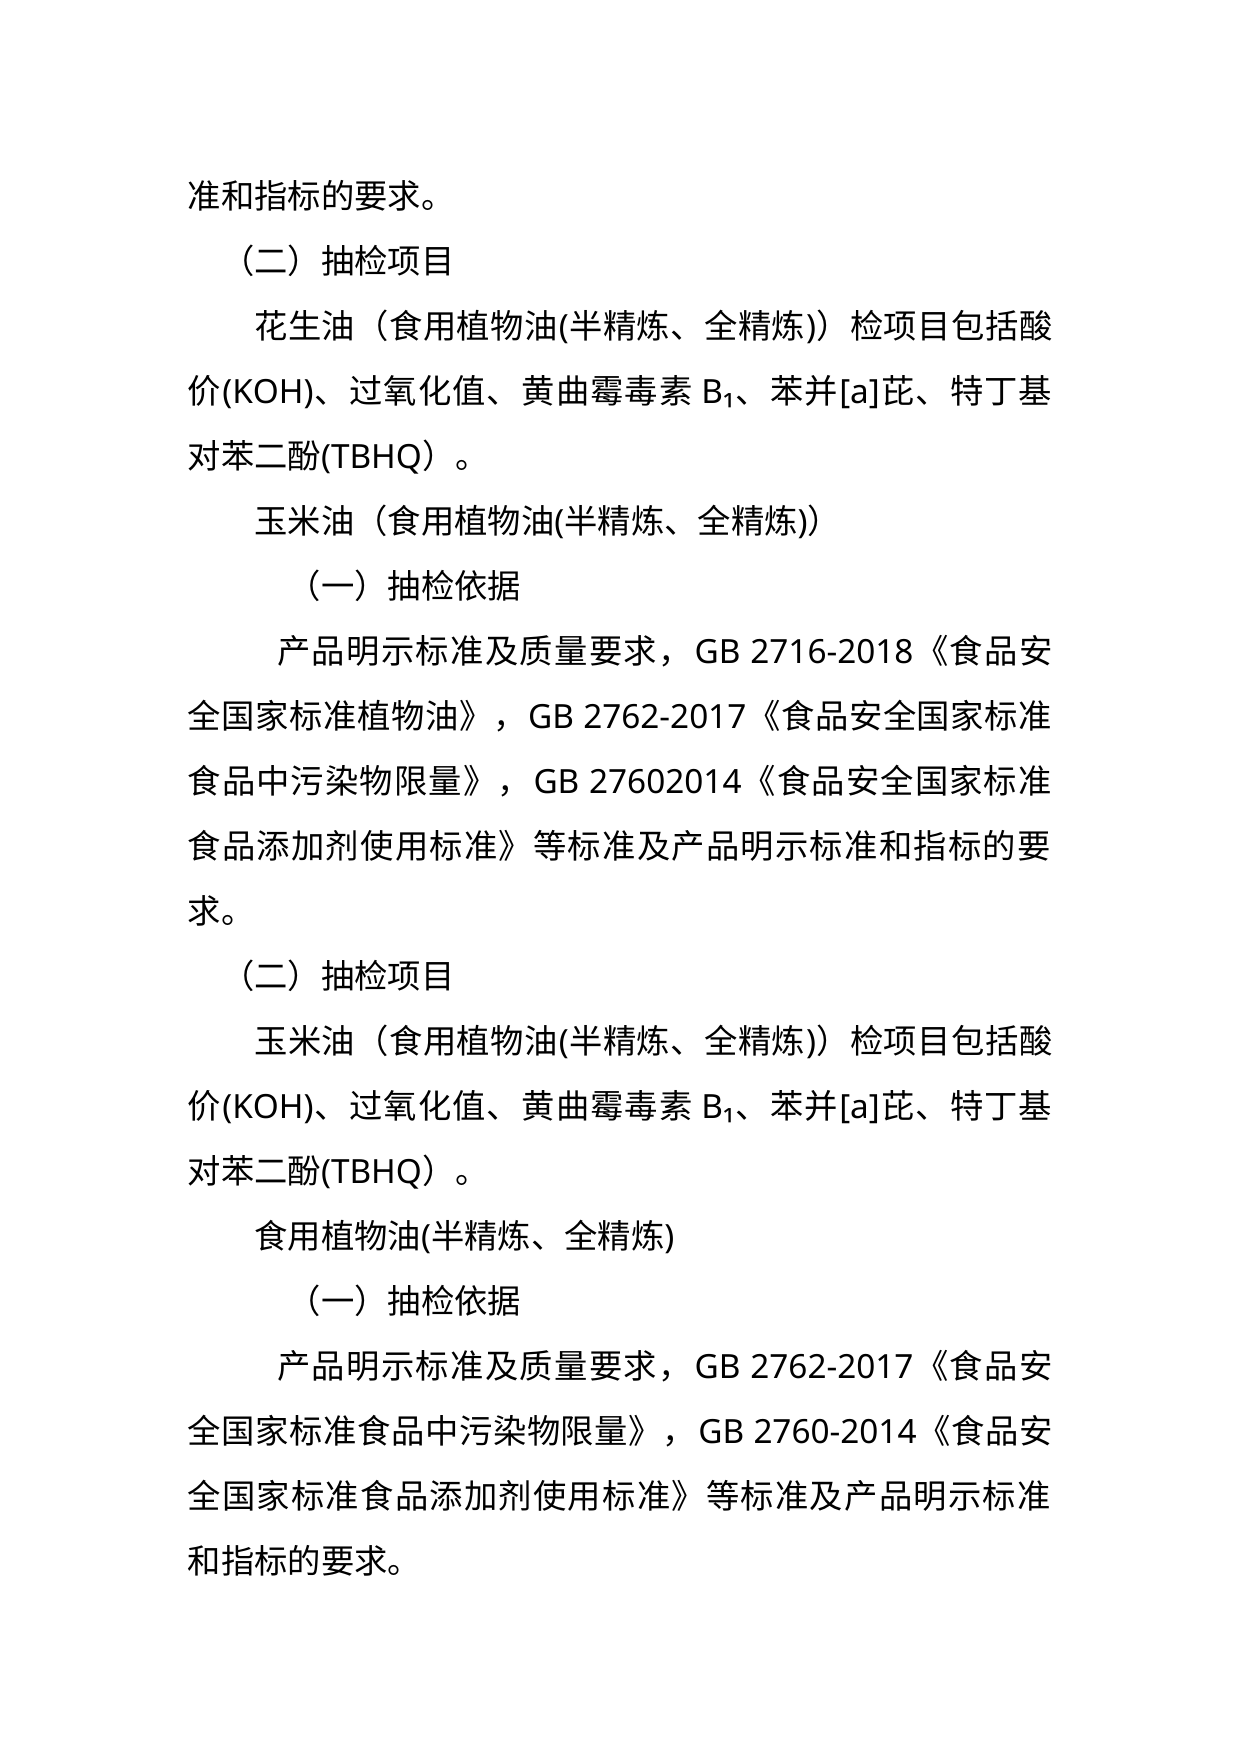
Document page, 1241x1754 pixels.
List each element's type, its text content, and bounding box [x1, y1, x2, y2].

list 食用植物油(半精炼、全精炼) [187, 1202, 1053, 1267]
list 玉米油（食用植物油(半精炼、全精炼)） [187, 487, 1053, 552]
list （一）抽检依据 [187, 552, 1053, 617]
list （一）抽检依据 [187, 1267, 1053, 1332]
text 产品明示标准及质量要求，GB 2762-2017《食品安全国家标准食品中污染物限量》，GB 2760-2014《食品安全国家标准食品添加剂使用标准》等标准及产品明示标准和指标的要求。 [187, 1332, 1053, 1592]
text 产品明示标准及质量要求，GB 2716-2018《食品安全国家标准植物油》，GB 2762-2017《食品安全国家标准 食品中污染物限量》，GB 27602014《食品安全国家标准 食品添加剂使用标准》等标准及产品明示标准和指标的要求。 [187, 617, 1053, 942]
list 花生油（食用植物油(半精炼、全精炼)）检项目包括酸价(KOH)、过氧化值、黄曲霉毒素B₁、苯并[a]芘、特丁基对苯二酚(TBHQ）。 [187, 292, 1053, 487]
list 玉米油（食用植物油(半精炼、全精炼)）检项目包括酸价(KOH)、过氧化值、黄曲霉毒素B₁、苯并[a]芘、特丁基对苯二酚(TBHQ）。 [187, 1007, 1053, 1202]
list （二）抽检项目 [187, 942, 1053, 1007]
list （二）抽检项目 [187, 227, 1053, 292]
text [187, 162, 1053, 227]
